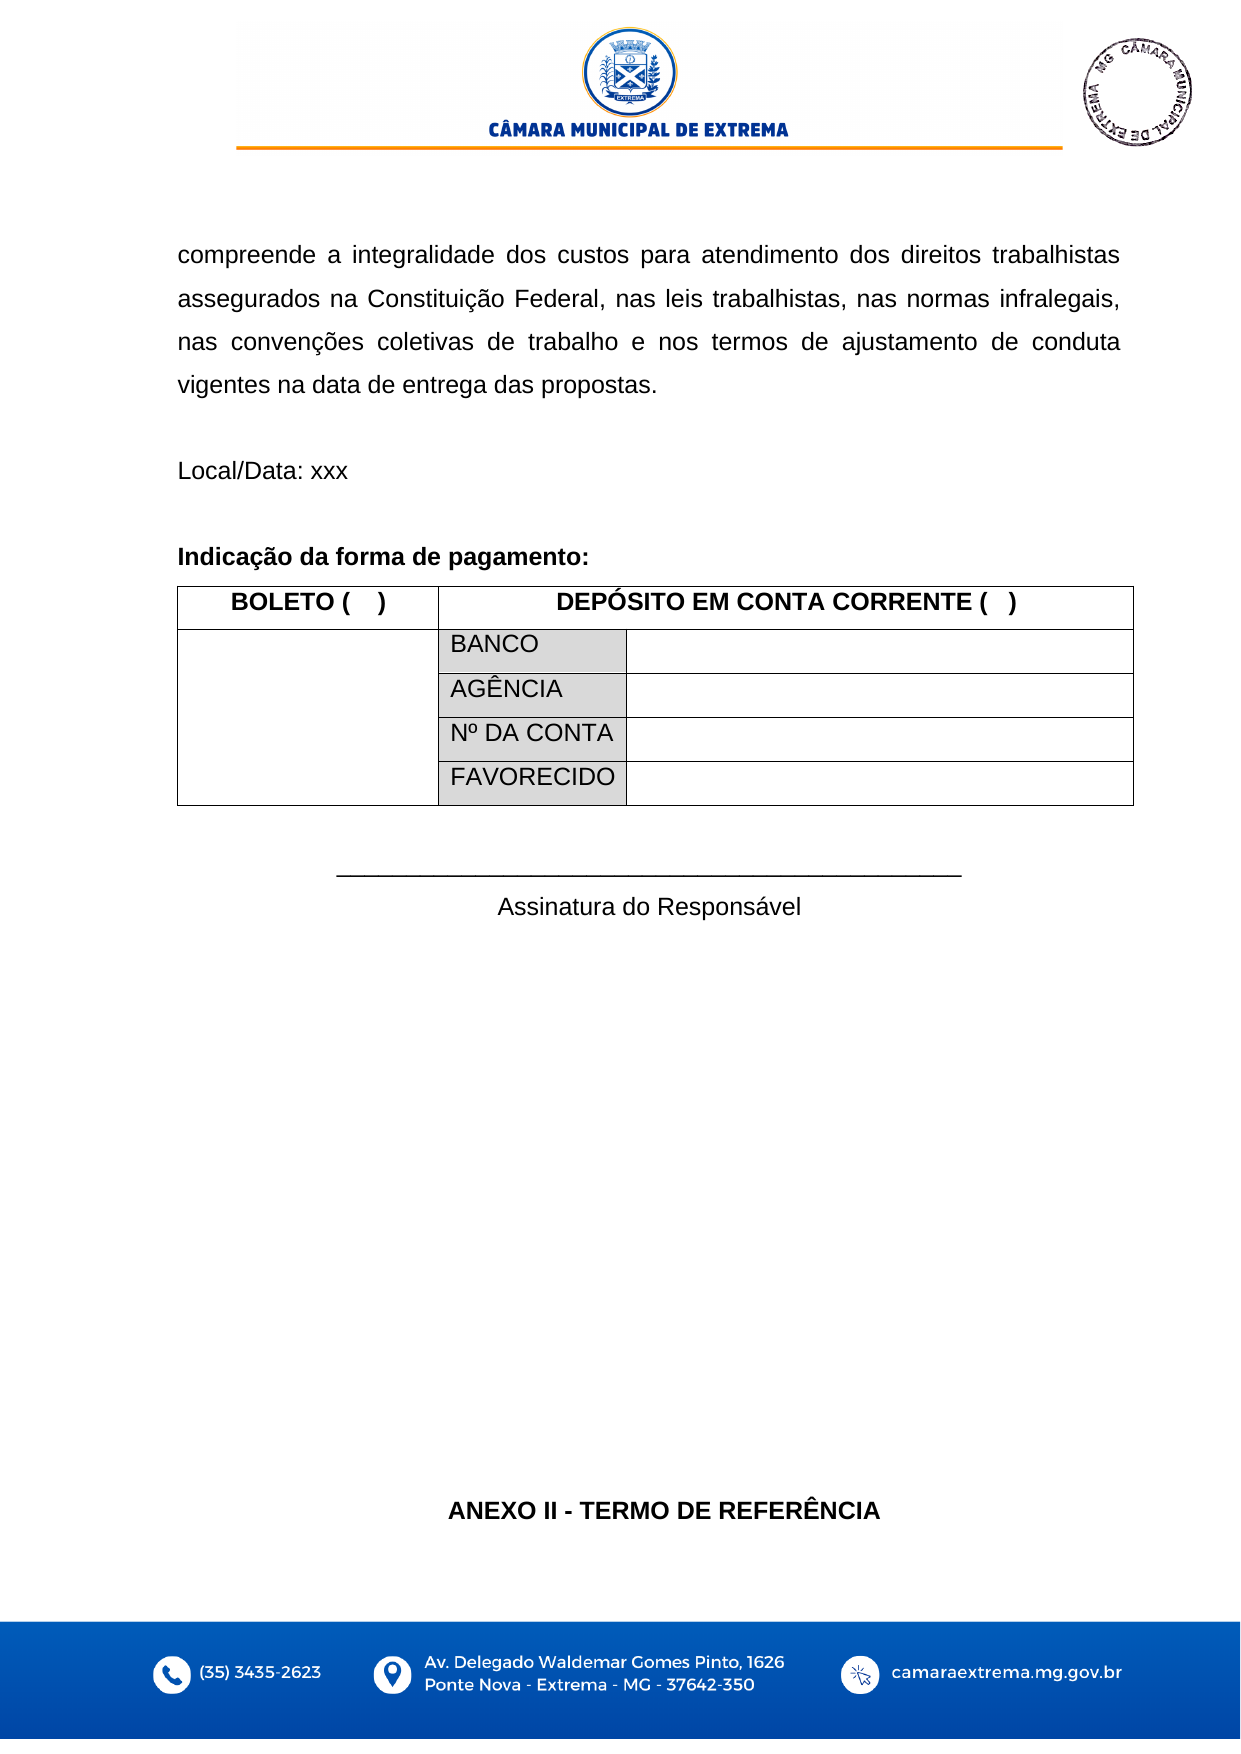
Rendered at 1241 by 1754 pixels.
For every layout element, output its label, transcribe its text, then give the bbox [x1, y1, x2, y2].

table_cell FAVORECIDO [439, 762, 626, 805]
table_cell [627, 718, 1133, 761]
table_cell BANCO [439, 630, 626, 672]
table_cell [178, 630, 438, 805]
table_cell [627, 674, 1133, 717]
table_cell [627, 630, 1133, 672]
text ANEXO Ii - TERMO DE REFERÊNCIA [177, 1496, 1151, 1524]
text Indicação da forma de pagamento: [177, 542, 1122, 571]
picture [1077, 30, 1198, 159]
table_cell AGÊNCIA [439, 674, 626, 717]
table_header DEPÓSITO EM CONTA CORRENTE ( ) [439, 587, 1133, 628]
table_header BOLETO ( ) [178, 587, 438, 628]
text Assinatura do Responsável [177, 892, 1122, 921]
table_cell [627, 762, 1133, 805]
text Local/Data: xxx [177, 456, 1122, 485]
table_cell Nº DA CONTA [439, 718, 626, 761]
picture [236, 21, 1063, 156]
picture [0, 1619, 1241, 1739]
text _____________________________________________ [177, 849, 1122, 878]
